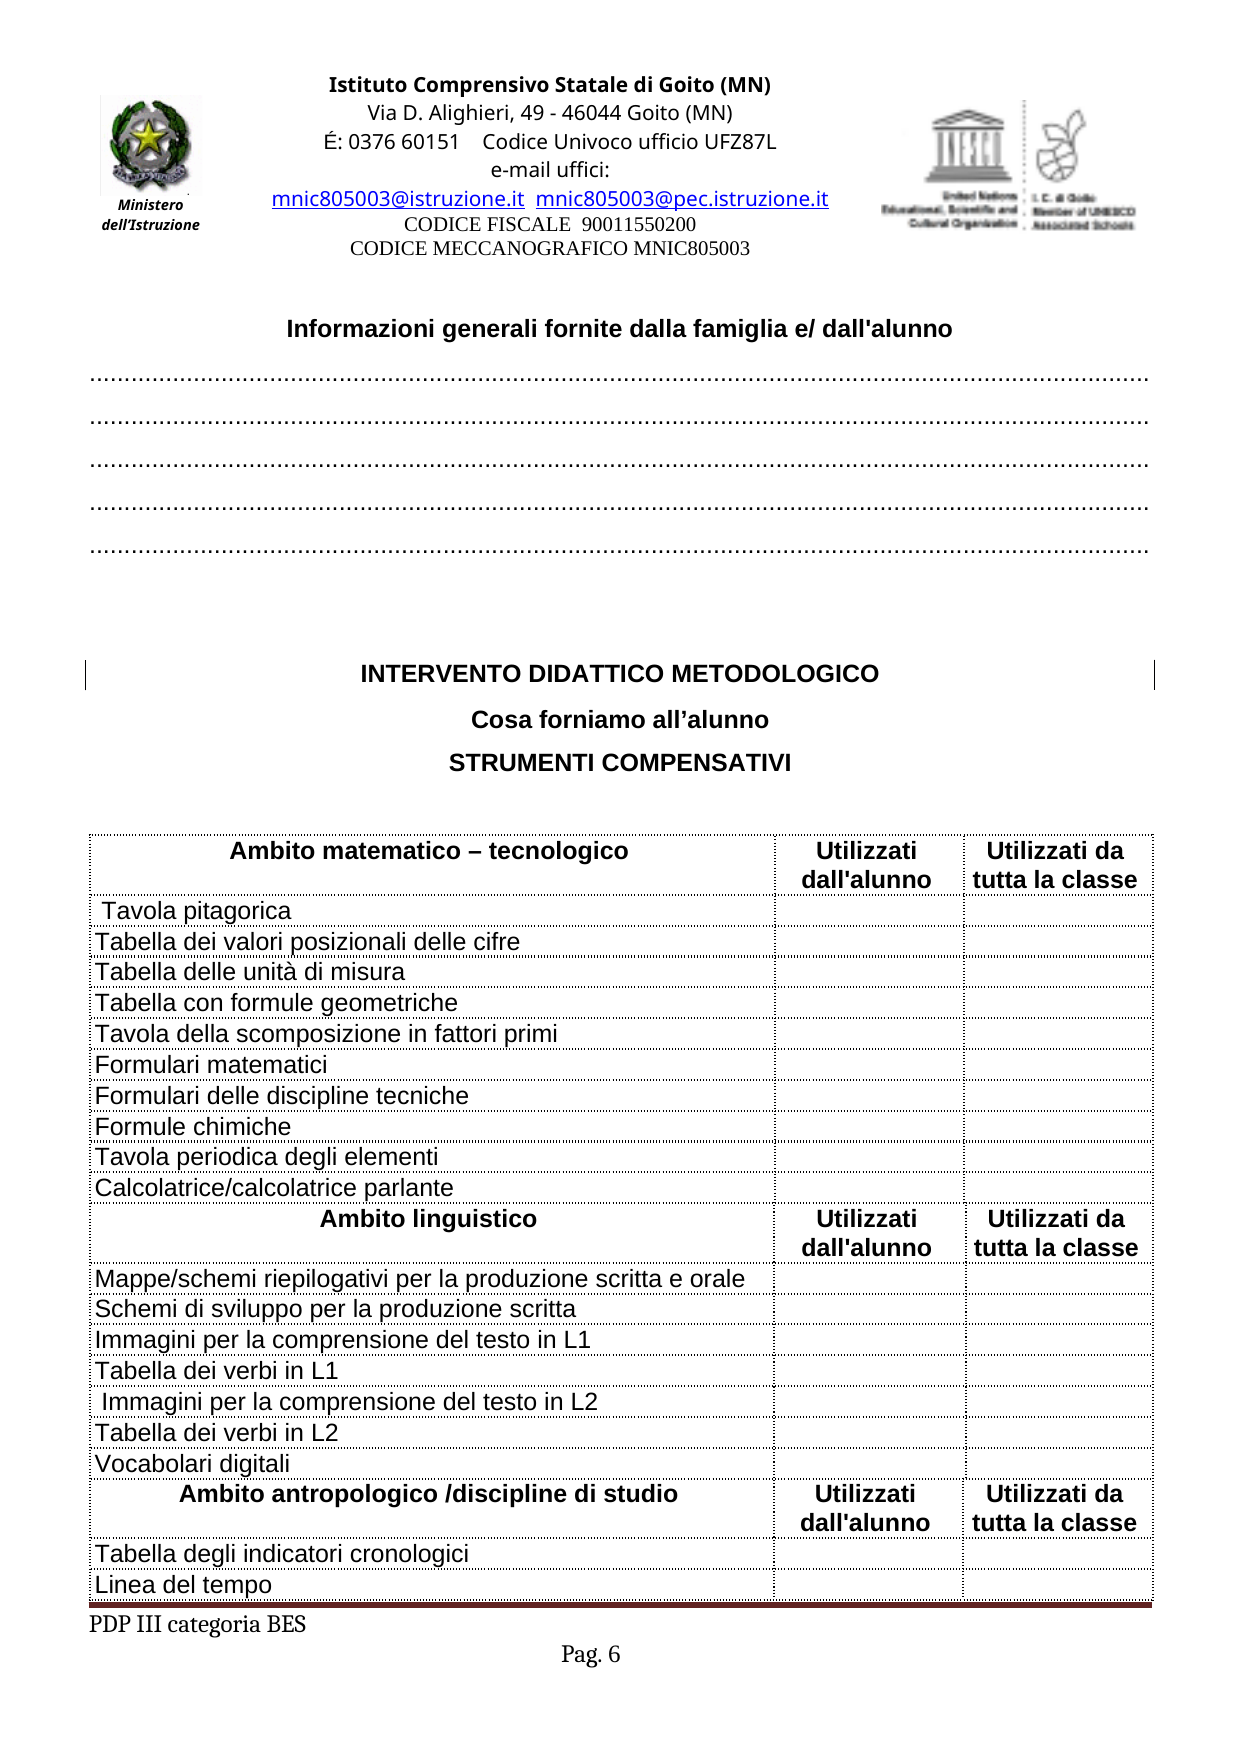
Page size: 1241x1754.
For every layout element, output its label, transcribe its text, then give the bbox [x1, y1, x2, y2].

table_cell [775, 1110, 964, 1140]
table_cell [774, 1447, 966, 1477]
table_cell [775, 1079, 964, 1109]
text Informazioni generali fornite dalla famiglia e/ dall'alunno [88, 314, 1152, 343]
table_cell [775, 986, 964, 1017]
table_cell Mappe/schemi riepilogativi per la produzione scritta e orale [90, 1262, 774, 1292]
table_cell Formulari matematici [90, 1048, 775, 1079]
table_cell Utilizzati da tutta la classe [966, 1202, 1153, 1262]
table_cell [964, 925, 1153, 955]
table_cell [775, 1048, 964, 1079]
picture [100, 95, 203, 196]
text ............................................................................................................................................................................................................................................................................................................................................................................................................................................................................................................................................................................................................................................................................................................................................................................................. [88, 358, 1152, 559]
table_cell Immagini per la comprensione del testo in L1 [90, 1323, 774, 1354]
table_cell Linea del tempo [90, 1568, 774, 1599]
table_cell Vocabolari digitali [90, 1447, 774, 1477]
table_cell Utilizzati dall'alunno [774, 1202, 966, 1262]
table_cell [964, 986, 1153, 1017]
table_cell Schemi di sviluppo per la produzione scritta [90, 1293, 774, 1323]
table_cell [966, 1262, 1153, 1292]
table_cell [966, 1416, 1153, 1447]
table_cell Ambito antropologico /discipline di studio [90, 1478, 774, 1537]
table_cell [775, 955, 964, 986]
table_cell [774, 1323, 966, 1354]
table_cell [966, 1323, 1153, 1354]
table_cell Utilizzati da tutta la classe [963, 1478, 1153, 1537]
table_cell [774, 1385, 966, 1416]
table_header Utilizzati dall'alunno [775, 834, 964, 894]
table_cell [964, 1171, 1153, 1202]
table_cell Tavola della scomposizione in fattori primi [90, 1017, 775, 1048]
table_cell Calcolatrice/calcolatrice parlante [90, 1171, 775, 1202]
table_cell [964, 1079, 1153, 1109]
text Cosa forniamo all’alunno [88, 705, 1152, 733]
table_cell [775, 1171, 964, 1202]
table_cell Tabella dei valori posizionali delle cifre [90, 925, 775, 955]
text INTERVENTO DIDATTICO METODOLOGICO [85, 659, 1154, 690]
table_cell Ambito linguistico [90, 1202, 774, 1262]
table_cell [966, 1385, 1153, 1416]
table_header Utilizzati da tutta la classe [964, 834, 1153, 894]
table_cell Tabella delle unità di misura [90, 955, 775, 986]
table_header Ambito matematico – tecnologico [90, 834, 775, 894]
table_cell Formulari delle discipline tecniche [90, 1079, 775, 1109]
table_cell [775, 894, 964, 924]
table_cell Tabella con formule geometriche [90, 986, 775, 1017]
table_cell [964, 1048, 1153, 1079]
table_cell [966, 1293, 1153, 1323]
table_cell [964, 1110, 1153, 1140]
table_cell Tabella dei verbi in L1 [90, 1354, 774, 1385]
table_cell [963, 1568, 1153, 1599]
table_cell [775, 1017, 964, 1048]
table_cell [774, 1293, 966, 1323]
table_cell [774, 1416, 966, 1447]
table_cell [775, 925, 964, 955]
table_cell [964, 894, 1153, 924]
table_cell [963, 1537, 1153, 1568]
table_cell Tabella degli indicatori cronologici [90, 1537, 774, 1568]
table_cell [964, 1017, 1153, 1048]
table_cell [964, 1140, 1153, 1171]
table_cell Utilizzati dall'alunno [774, 1478, 963, 1537]
table_cell [774, 1568, 963, 1599]
table_cell Tabella dei verbi in L2 [90, 1416, 774, 1447]
table_cell [775, 1140, 964, 1171]
table_cell [774, 1537, 963, 1568]
table_cell [966, 1447, 1153, 1477]
table_cell [964, 955, 1153, 986]
table_cell [774, 1262, 966, 1292]
table_cell Tavola periodica degli elementi [90, 1140, 775, 1171]
table_cell [774, 1354, 966, 1385]
table_cell Formule chimiche [90, 1110, 775, 1140]
table_cell [966, 1354, 1153, 1385]
table_cell Immagini per la comprensione del testo in L2 [90, 1385, 774, 1416]
text STRUMENTI COMPENSATIVI [88, 748, 1152, 777]
table_cell Tavola pitagorica [90, 894, 775, 924]
